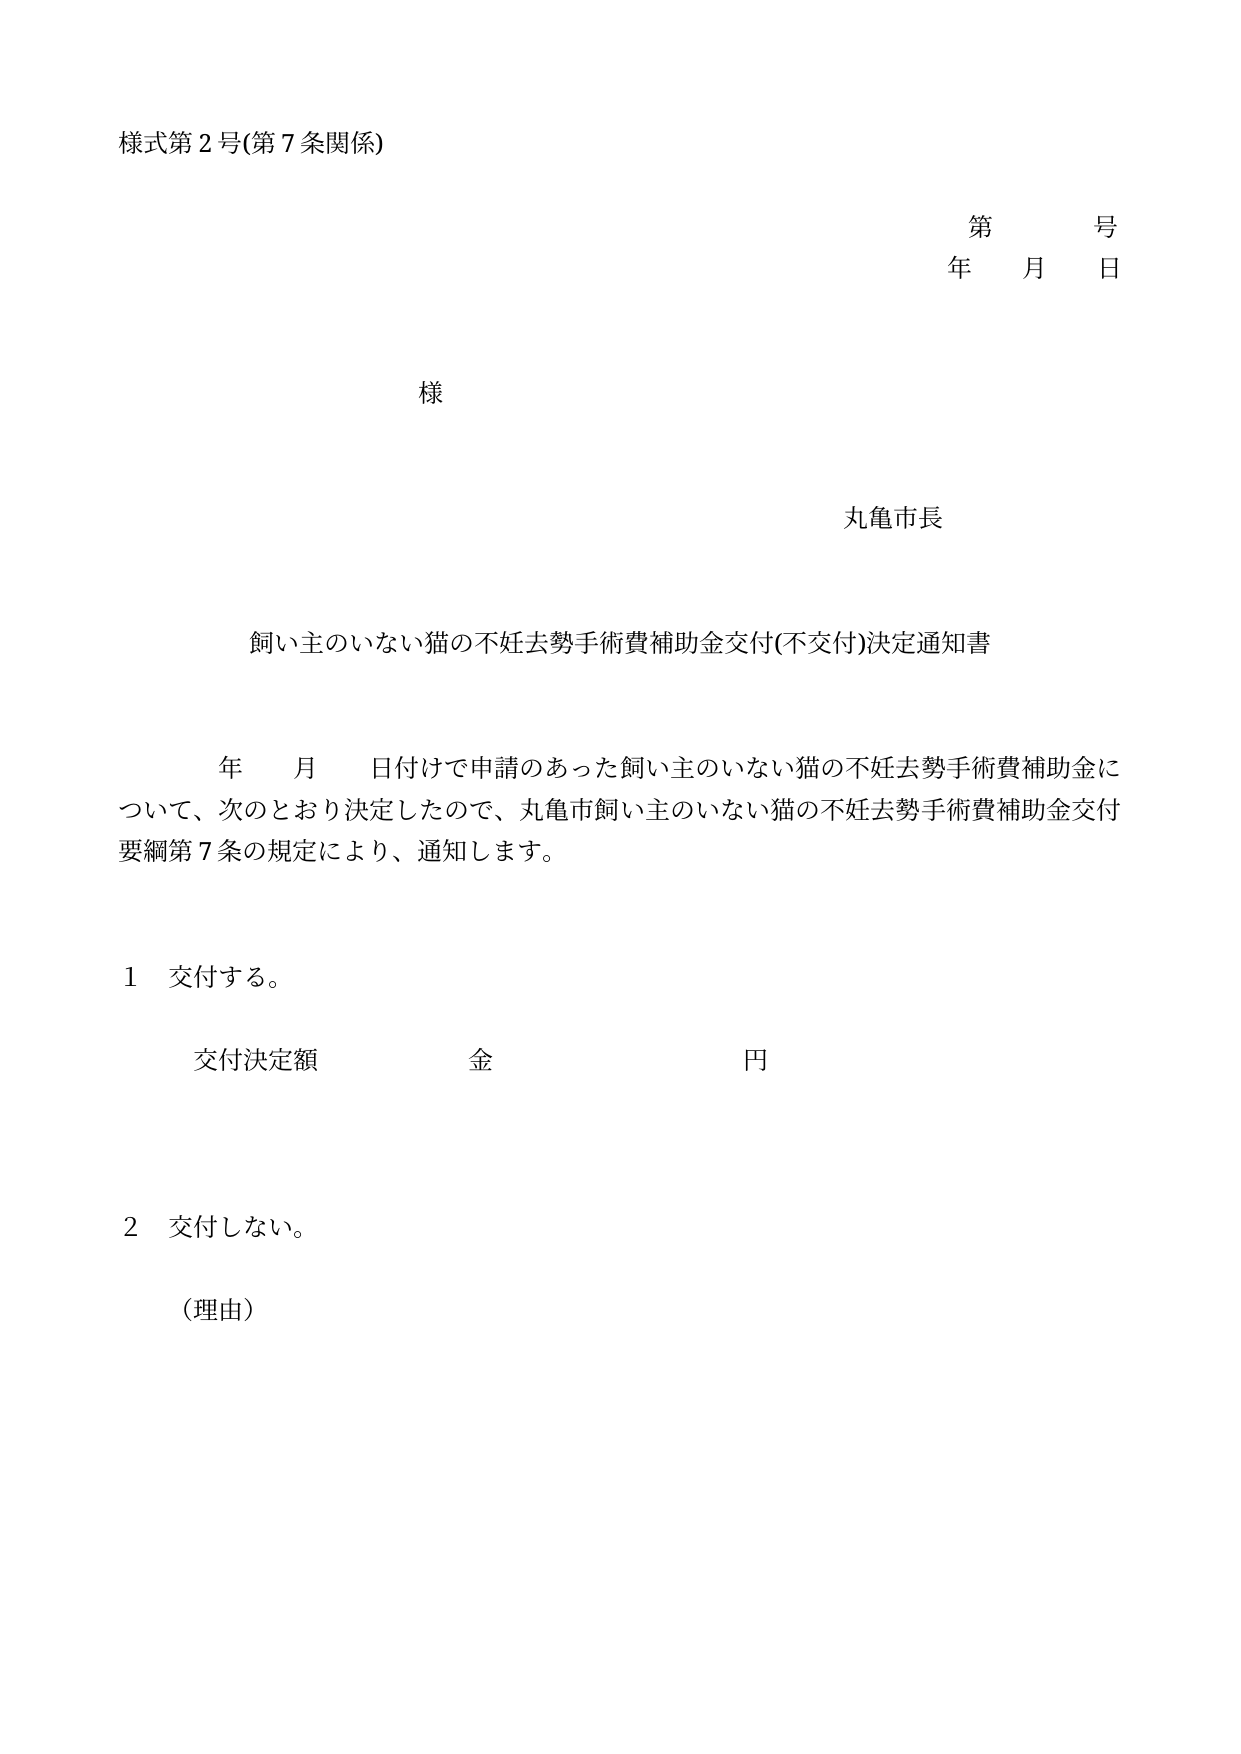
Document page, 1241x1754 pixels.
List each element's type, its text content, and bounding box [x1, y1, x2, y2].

text 第 号 [118, 201, 1122, 243]
text １ 交付する。 [118, 951, 1122, 993]
text 年 月 日 [118, 243, 1122, 285]
text 年 月 日付けで申請のあった飼い主のいない猫の不妊去勢手術費補助金について、次のとおり決定したので、丸亀市飼い主のいない猫の不妊去勢手術費補助金交付要綱第7条の規定により、通知します。 [118, 743, 1122, 868]
text ２ 交付しない。 [118, 1201, 1122, 1243]
text （理由） [118, 1285, 1122, 1326]
text 交付決定額 金 円 [118, 1035, 1122, 1076]
text 様 [118, 368, 1122, 410]
text 飼い主のいない猫の不妊去勢手術費補助金交付(不交付)決定通知書 [118, 618, 1122, 660]
text 丸亀市長 [118, 493, 1122, 535]
text 様式第2号(第7条関係) [118, 118, 1122, 160]
